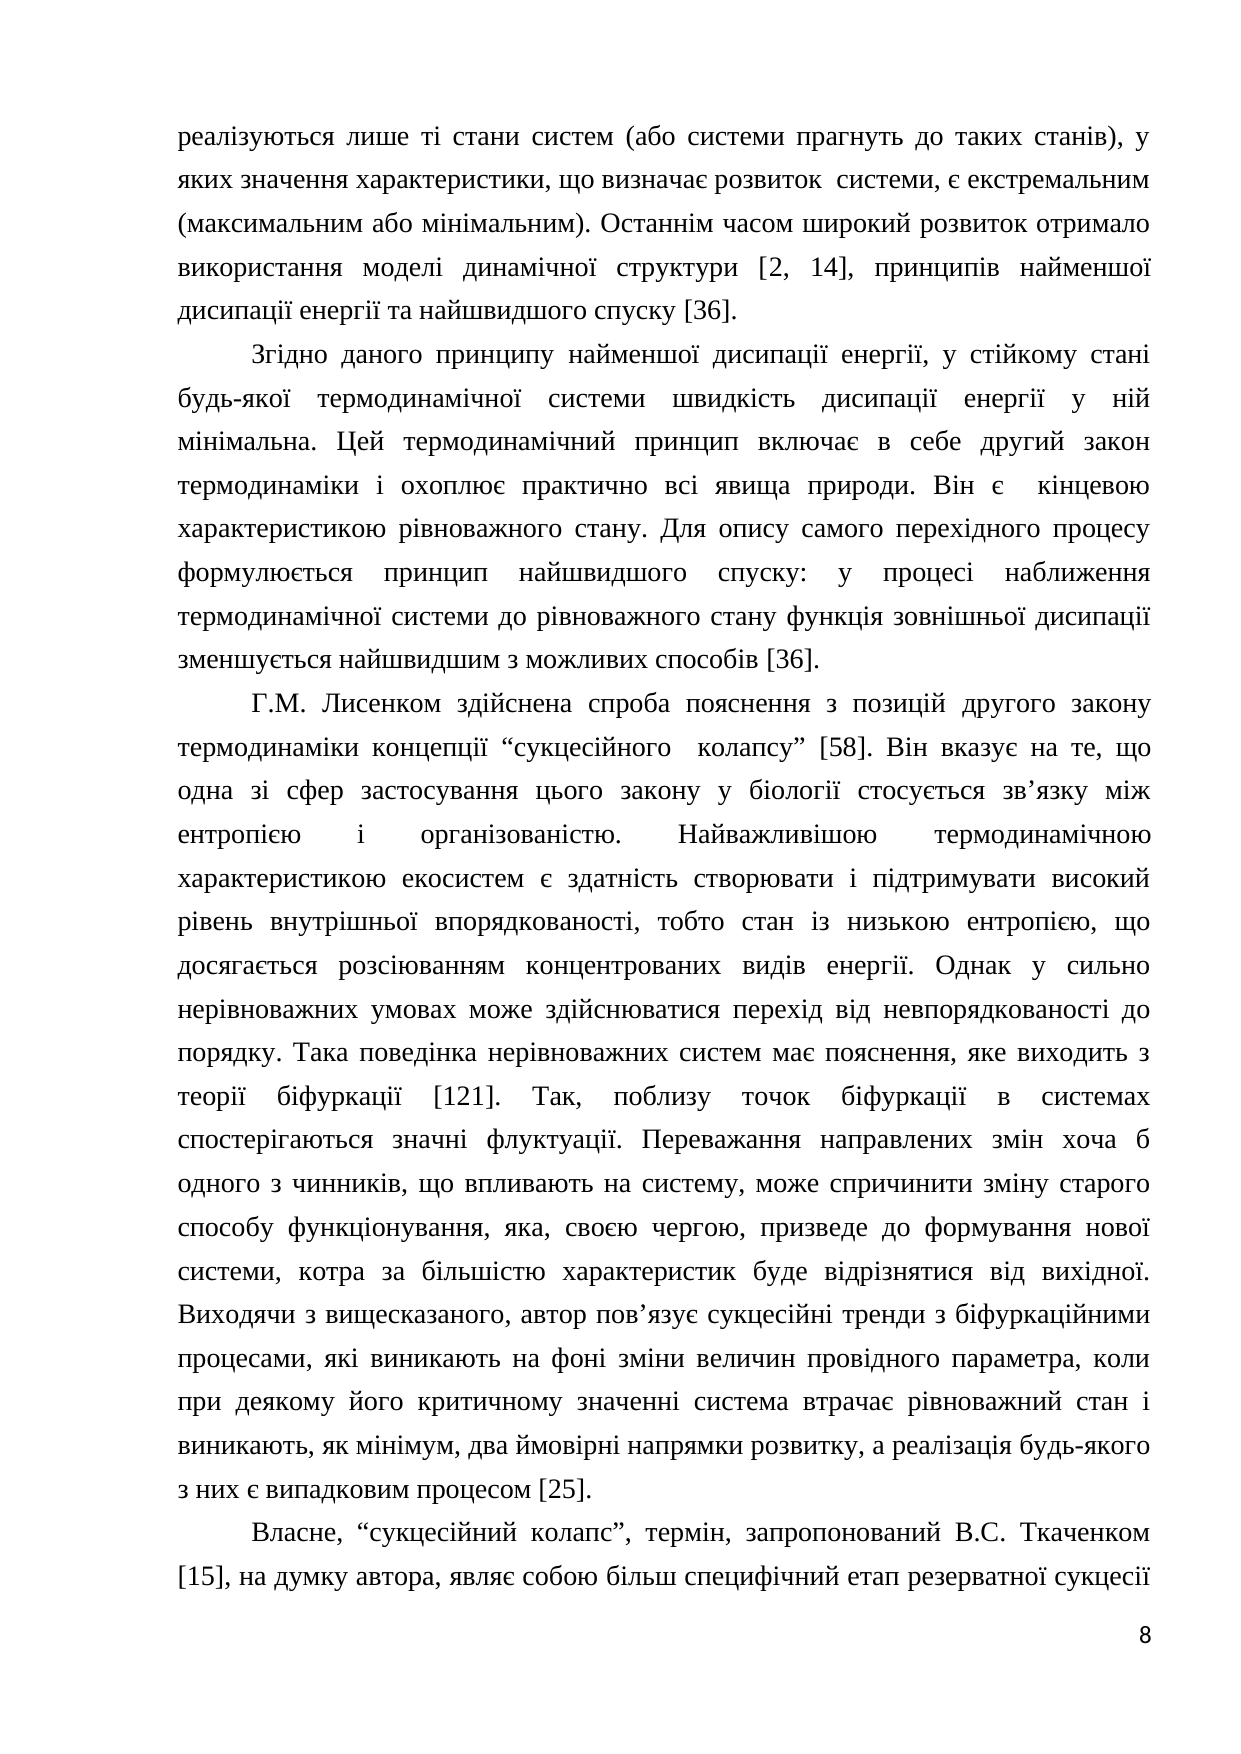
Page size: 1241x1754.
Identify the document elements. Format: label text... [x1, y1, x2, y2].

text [177, 119, 1152, 326]
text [177, 1515, 1152, 1591]
text Згідно даного принципу найменшої дисипації енергії, у стійкому стані будь-якої термодинамічної системи швидкість дисипації енергії у ній мінімальна. Цей термодинамічний принцип включає в себе другий закон термодинаміки і охоплює практично всі явища природи. Він є кінцевою характеристикою рівноважного стану. Для опису самого перехідного процесу формулюється принцип найшвидшого спуску: у процесі наближення термодинамічної системи до рівноважного стану функція зовнішньої дисипації зменшується найшвидшим з можливих способів [36]. [177, 337, 1152, 675]
text Г.М. Лисенком здійснена спроба пояснення з позицій другого закону термодинаміки концепції “сукцесійного колапсу” [58]. Він вказує на те, що одна зі сфер застосування цього закону у біології стосується зв’язку між ентропією і організованістю. Найважливішою термодинамічною характеристикою екосистем є здатність створювати і підтримувати високий рівень внутрішньої впорядкованості, тобто стан із низькою ентропією, що досягається розсіюванням концентрованих видів енергії. Однак у сильно нерівноважних умовах може здійснюватися перехід від невпорядкованості до порядку. Така поведінка нерівноважних систем має пояснення, яке виходить з теорії біфуркації [121]. Так, поблизу точок біфуркації в системах спостерігаються значні флуктуації. Переважання направлених змін хоча б одного з чинників, що впливають на систему, може спричинити зміну старого способу функціонування, яка, своєю чергою, призведе до формування нової системи, котра за більшістю характеристик буде відрізнятися від вихідної. Виходячи з вищесказаного, автор пов’язує сукцесійні тренди з біфуркаційними процесами, які виникають на фоні зміни величин провідного параметра, коли при деякому його критичному значенні система втрачає рівноважний стан і виникають, як мінімум, два ймовірні напрямки розвитку, а реалізація будь-якого з них є випадковим процесом [25]. [177, 686, 1152, 1504]
